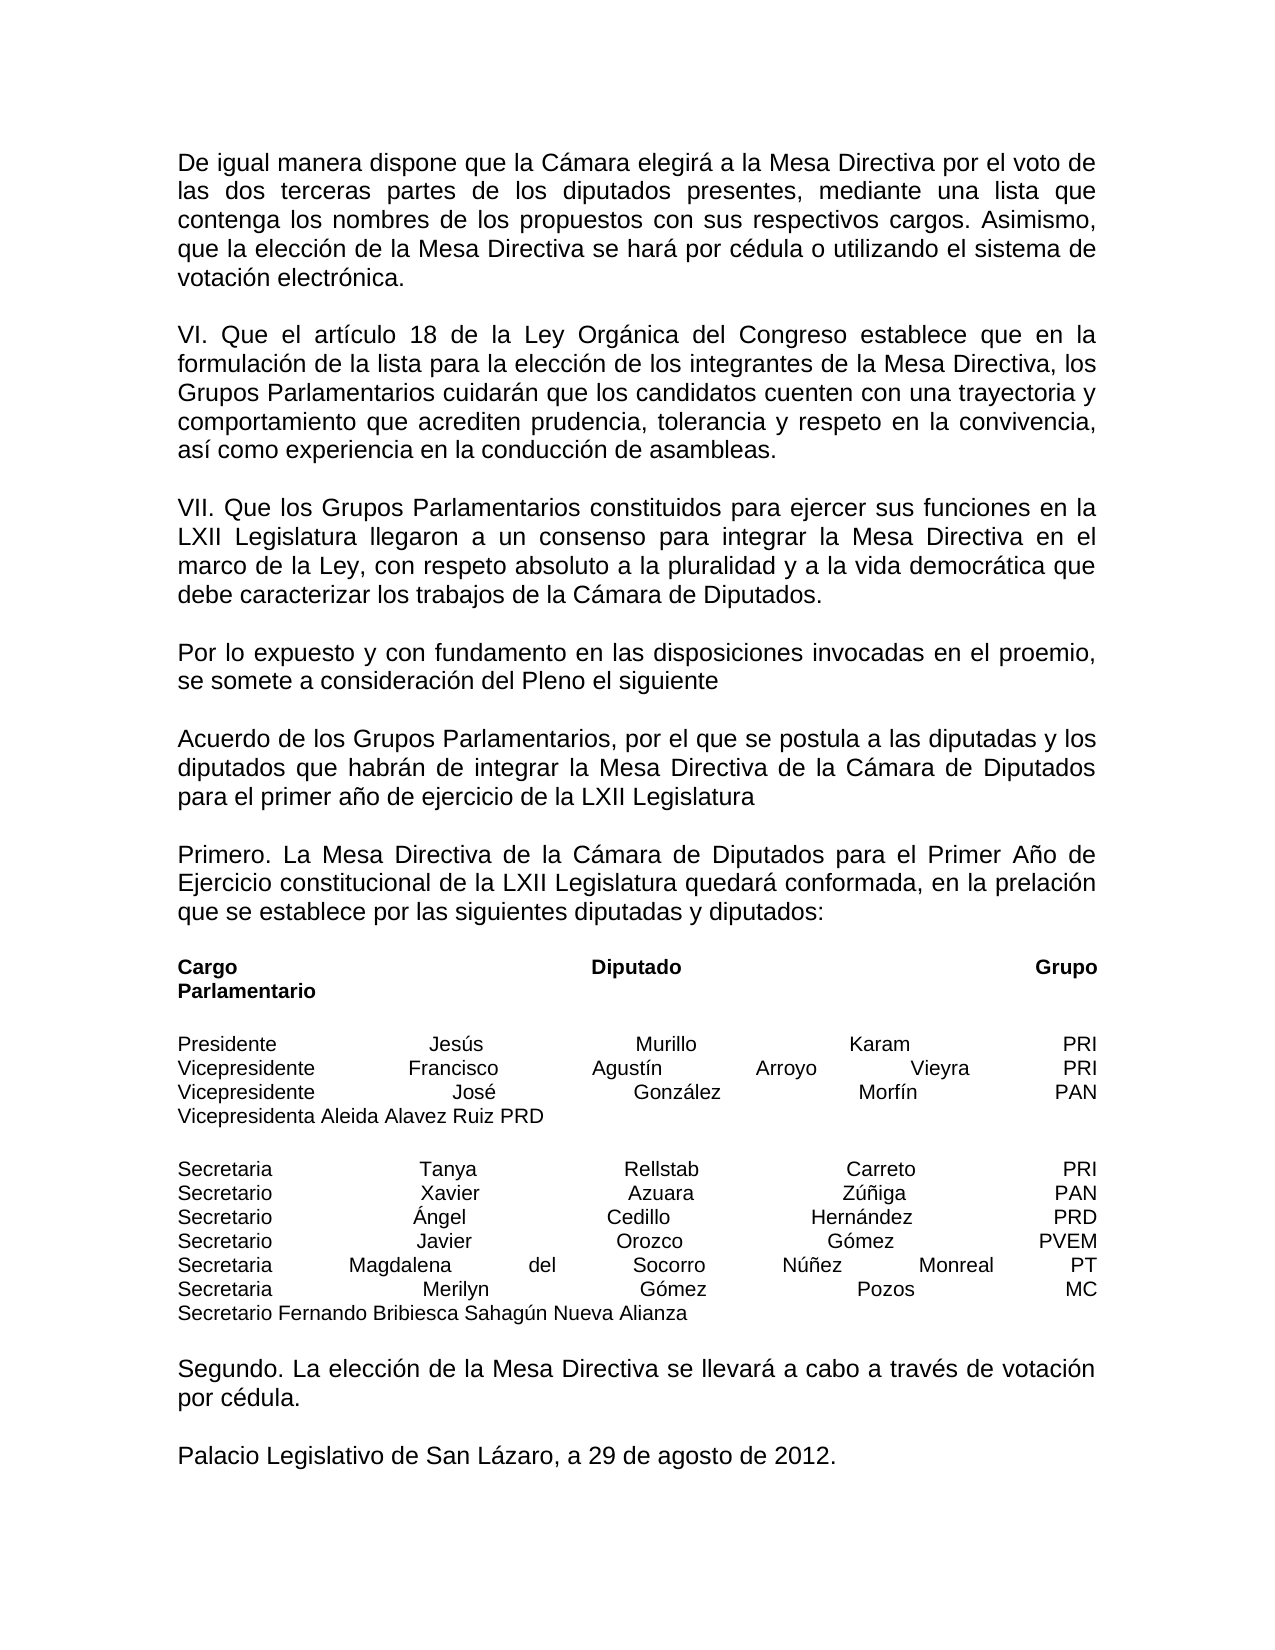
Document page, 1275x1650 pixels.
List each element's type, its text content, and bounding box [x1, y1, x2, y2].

text De igual manera dispone que la Cámara elegirá a la Mesa Directiva por el voto de las dos terceras partes de los diputados presentes, mediante una lista que contenga los nombres de los propuestos con sus respectivos cargos. Asimismo, que la elección de la Mesa Directiva se hará por cédula o utilizando el sistema de votación electrónica. [177, 148, 1098, 291]
text Primero. La Mesa Directiva de la Cámara de Diputados para el Primer Año de Ejercicio constitucional de la LXII Legislatura quedará conformada, en la prelación que se establece por las siguientes diputadas y diputados: [177, 840, 1098, 926]
text Presidente Jesús Murillo Karam PRI Vicepresidente Francisco Agustín Arroyo Vieyra PRI Vicepresidente José González Morfín PAN Vicepresidenta Aleida Alavez Ruiz PRD [177, 1032, 1098, 1128]
text Palacio Legislativo de San Lázaro, a 29 de agosto de 2012. [177, 1441, 1098, 1469]
text VII. Que los Grupos Parlamentarios constituidos para ejercer sus funciones en la LXII Legislatura llegaron a un consenso para integrar la Mesa Directiva en el marco de la Ley, con respeto absoluto a la pluralidad y a la vida democrática que debe caracterizar los trabajos de la Cámara de Diputados. [177, 493, 1098, 608]
text VI. Que el artículo 18 de la Ley Orgánica del Congreso establece que en la formulación de la lista para la elección de los integrantes de la Mesa Directiva, los Grupos Parlamentarios cuidarán que los candidatos cuenten con una trayectoria y comportamiento que acrediten prudencia, tolerancia y respeto en la convivencia, así como experiencia en la conducción de asambleas. [177, 321, 1098, 464]
text Cargo Diputado Grupo Parlamentario [177, 955, 1098, 1003]
text Por lo expuesto y con fundamento en las disposiciones invocadas en el proemio, se somete a consideración del Pleno el siguiente [177, 638, 1098, 695]
text Acuerdo de los Grupos Parlamentarios, por el que se postula a las diputadas y los diputados que habrán de integrar la Mesa Directiva de la Cámara de Diputados para el primer año de ejercicio de la LXII Legislatura [177, 724, 1098, 811]
text Secretaria Tanya Rellstab Carreto PRI Secretario Xavier Azuara Zúñiga PAN Secretario Ángel Cedillo Hernández PRD Secretario Javier Orozco Gómez PVEM Secretaria Magdalena del Socorro Núñez Monreal PT Secretaria Merilyn Gómez Pozos MC Secretario Fernando Bribiesca Sahagún Nueva Alianza [177, 1157, 1098, 1325]
text Segundo. La elección de la Mesa Directiva se llevará a cabo a través de votación por cédula. [177, 1354, 1098, 1412]
